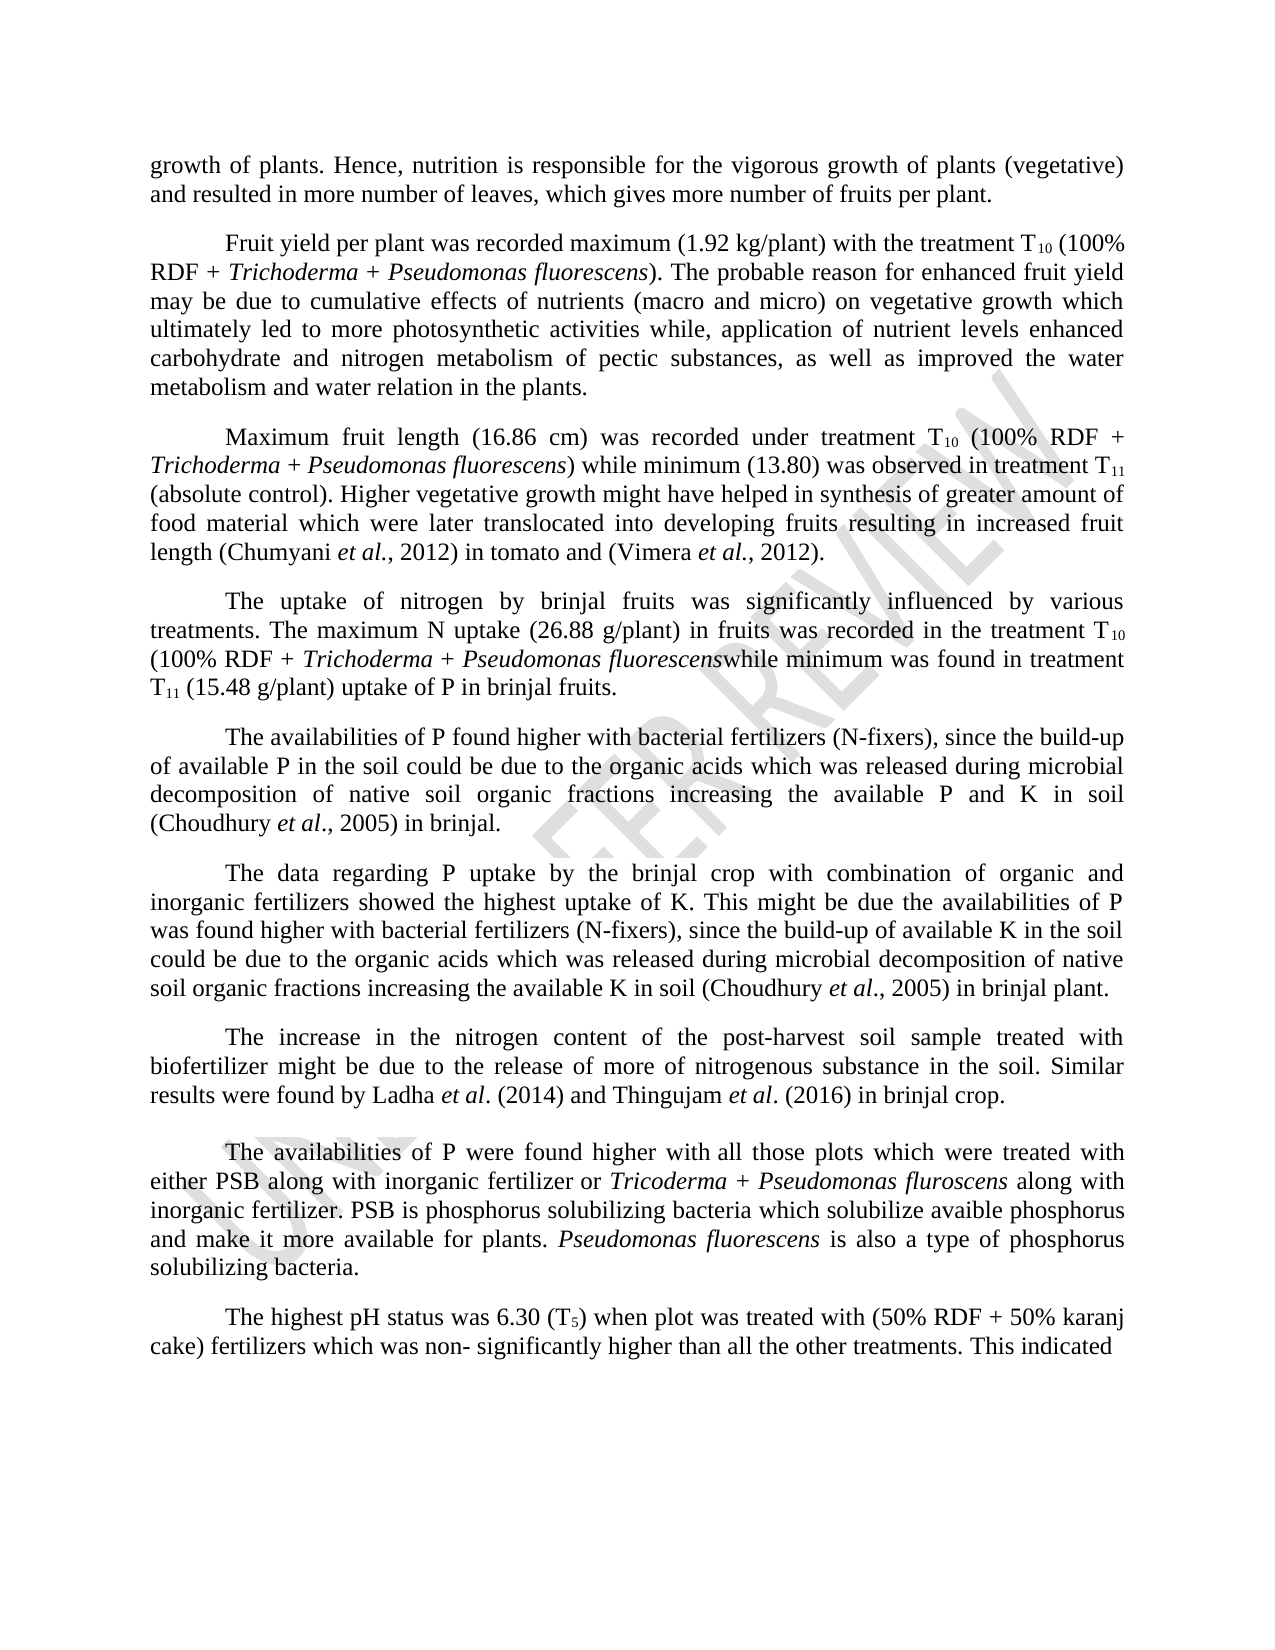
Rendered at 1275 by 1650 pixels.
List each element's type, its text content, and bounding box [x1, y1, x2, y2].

text Maximum fruit length (16.86 cm) was recorded under treatment T10 (100% RDF + Trichoderma + Pseudomonas fluorescens) while minimum (13.80) was observed in treatment T11 (absolute control). Higher vegetative growth might have helped in synthesis of greater amount of food material which were later translocated into developing fruits resulting in increased fruit length (Chumyani et al., 2012) in tomato and (Vimera et al., 2012). [150, 422, 1125, 565]
text The uptake of nitrogen by brinjal fruits was significantly influenced by various treatments. The maximum N uptake (26.88 g/plant) in fruits was recorded in the treatment T10 (100% RDF + Trichoderma + Pseudomonas fluorescenswhile minimum was found in treatment T11 (15.48 g/plant) uptake of P in brinjal fruits. [150, 586, 1125, 701]
text The availabilities of P found higher with bacterial fertilizers (N-fixers), since the build-up of available P in the soil could be due to the organic acids which was released during microbial decomposition of native soil organic fractions increasing the available P and K in soil (Choudhury et al., 2005) in brinjal. [150, 722, 1125, 837]
text The increase in the nitrogen content of the post-harvest soil sample treated with biofertilizer might be due to the release of more of nitrogenous substance in the soil. Similar results were found by Ladha et al. (2014) and Thingujam et al. (2016) in brinjal crop. [150, 1022, 1125, 1109]
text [150, 150, 1125, 207]
text Fruit yield per plant was recorded maximum (1.92 kg/plant) with the treatment T10 (100% RDF + Trichoderma + Pseudomonas fluorescens). The probable reason for enhanced fruit yield may be due to cumulative effects of nutrients (macro and micro) on vegetative growth which ultimately led to more photosynthetic activities while, application of nutrient levels enhanced carbohydrate and nitrogen metabolism of pectic substances, as well as improved the water metabolism and water relation in the plants. [150, 228, 1125, 401]
text The highest pH status was 6.30 (T5) when plot was treated with (50% RDF + 50% karanj cake) fertilizers which was non- significantly higher than all the other treatments. This indicated [150, 1302, 1125, 1359]
text The availabilities of P were found higher with all those plots which were treated with either PSB along with inorganic fertilizer or Tricoderma + Pseudomonas fluroscens along with inorganic fertilizer. PSB is phosphorus solubilizing bacteria which solubilize avaible phosphorus and make it more available for plants. Pseudomonas fluorescens is also a type of phosphorus solubilizing bacteria. [150, 1137, 1125, 1281]
text The data regarding P uptake by the brinjal crop with combination of organic and inorganic fertilizers showed the highest uptake of K. This might be due the availabilities of P was found higher with bacterial fertilizers (N-fixers), since the build-up of available K in the soil could be due to the organic acids which was released during microbial decomposition of native soil organic fractions increasing the available K in soil (Choudhury et al., 2005) in brinjal plant. [150, 858, 1125, 1002]
